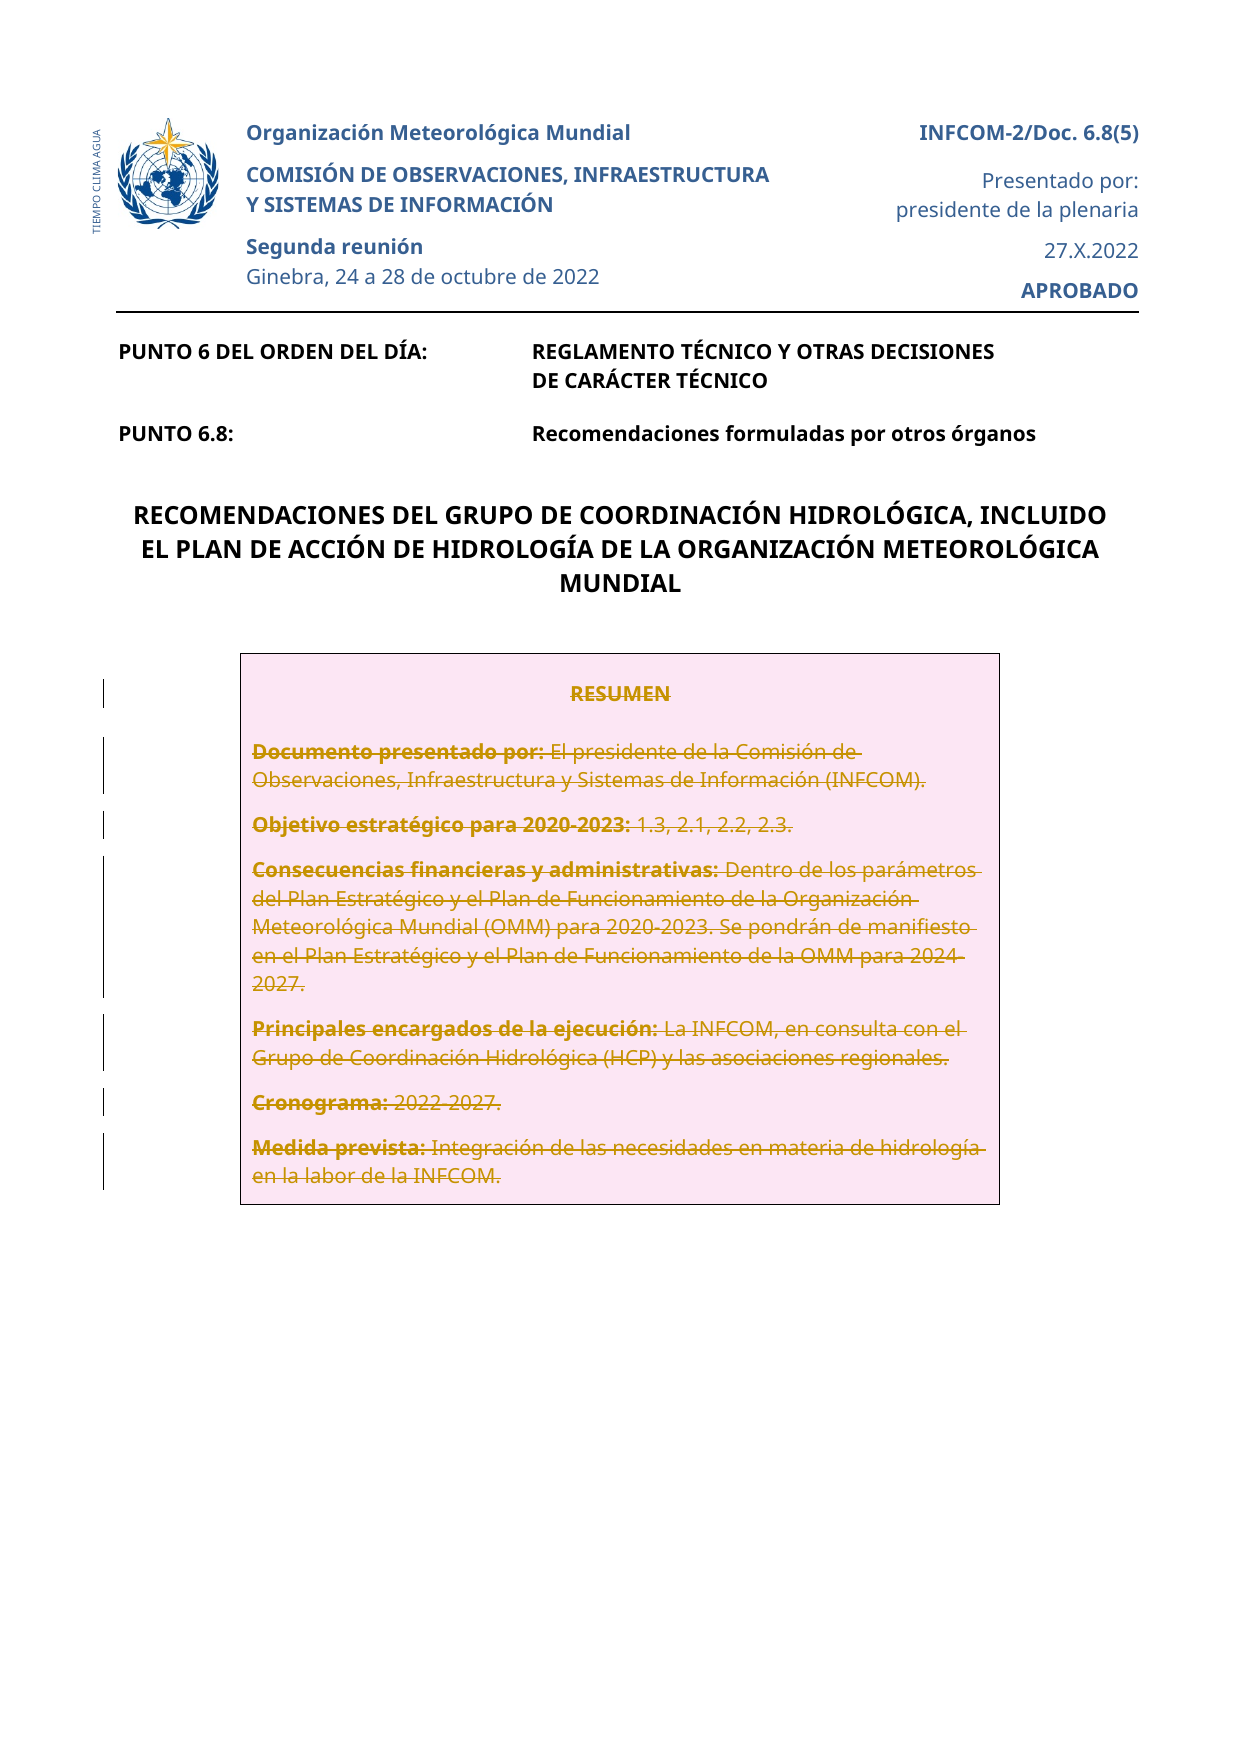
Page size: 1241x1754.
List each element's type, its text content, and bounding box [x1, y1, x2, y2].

subtitle Recomendaciones del Grupo de Coordinación Hidrológica, incluido el Plan de Acción de Hidrología de la ORGANIZACIÓN METEOROLÓGICA MUNDIAL [118, 498, 1122, 600]
text PUNTO 6 DEL ORDEN DEL DÍA: REGLAMENTO TÉCNICO Y OTRAS DECISIONES DE CARÁCTER TÉCNICO [118, 337, 1122, 394]
table_header TIEMPO CLIMA AGUA [64, 118, 116, 311]
table_cell Presentado por: presidente de la plenaria 27.X.2022 APROBADO [798, 153, 1139, 311]
table_header Organización Meteorológica Mundial COMISIÓN DE OBSERVACIONES, INFRAESTRUCTURA Y SISTEMAS DE INFORMACIÓN Segunda reunión Ginebra, 24 a 28 de octubre de 2022 [116, 118, 797, 311]
text PUNTO 6.8: Recomendaciones formuladas por otros órganos [118, 419, 1122, 448]
table_header INFCOM-2/Doc. 6.8(5) [798, 118, 1139, 153]
